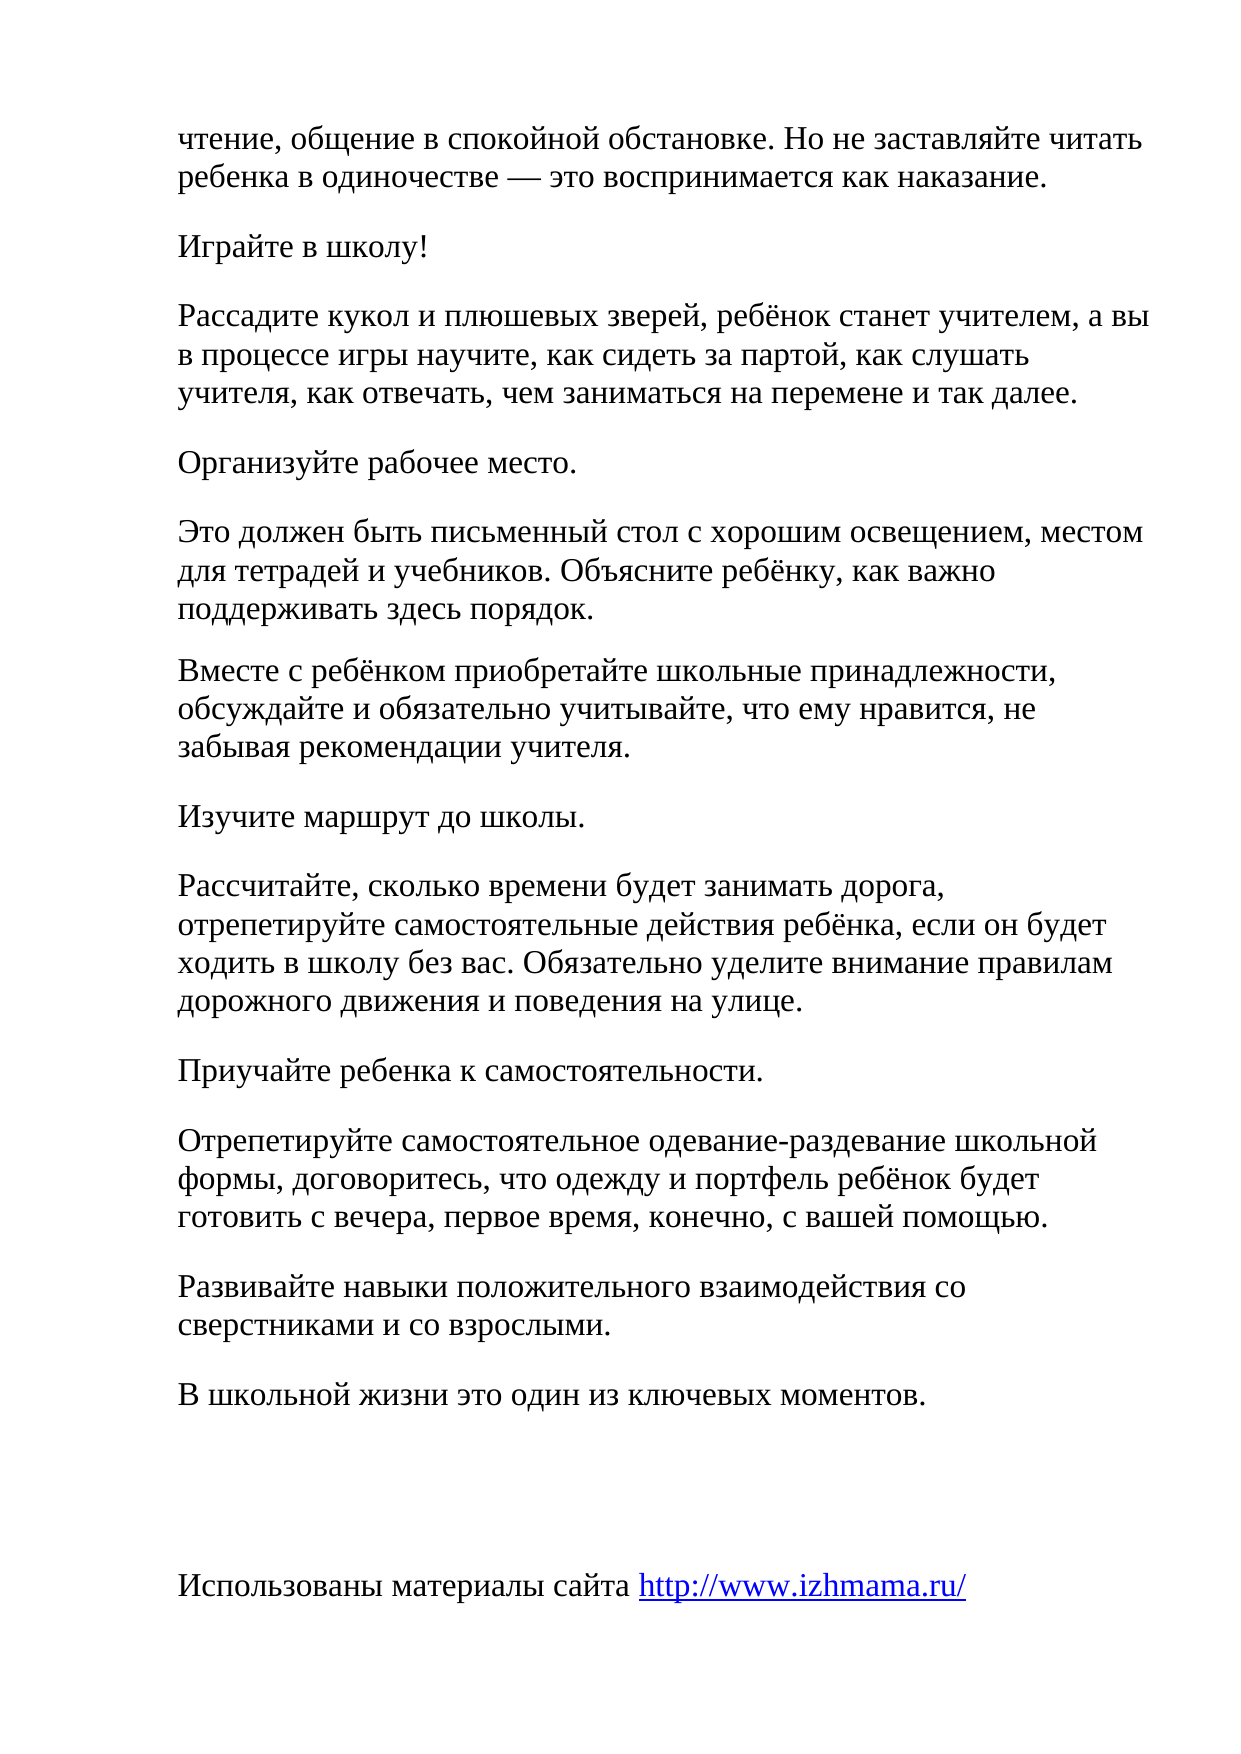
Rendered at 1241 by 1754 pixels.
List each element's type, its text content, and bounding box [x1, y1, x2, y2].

text Приучайте ребенка к самостоятельности. [177, 1050, 1152, 1089]
text Отрепетируйте самостоятельное одевание-раздевание школьной формы, договоритесь, что одежду и портфель ребёнок будет готовить с вечера, первое время, конечно, с вашей помощью. [177, 1120, 1152, 1235]
text Вместе с ребёнком приобретайте школьные принадлежности, обсуждайте и обязательно учитывайте, что ему нравится, не забывая рекомендации учителя. [177, 650, 1152, 765]
text Рассадите кукол и плюшевых зверей, ребёнок станет учителем, а вы в процессе игры научите, как сидеть за партой, как слушать учителя, как отвечать, чем заниматься на перемене и так далее. [177, 296, 1152, 411]
text Организуйте рабочее место. [177, 442, 1152, 480]
text В школьной жизни это один из ключевых моментов. [177, 1374, 1152, 1412]
text Развивайте навыки положительного взаимодействия со сверстниками и со взрослыми. [177, 1266, 1152, 1343]
text Использованы материалы сайта http://www.izhmama.ru/ [177, 1566, 1152, 1604]
text Рассчитайте, сколько времени будет занимать дорога, отрепетируйте самостоятельные действия ребёнка, если он будет ходить в школу без вас. Обязательно уделите внимание правилам дорожного движения и поведения на улице. [177, 866, 1152, 1019]
text Играйте в школу! [177, 226, 1152, 264]
text Это должен быть письменный стол с хорошим освещением, местом для тетрадей и учебников. Объясните ребёнку, как важно поддерживать здесь порядок. [177, 511, 1152, 626]
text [177, 118, 1152, 195]
text Изучите маршрут до школы. [177, 796, 1152, 834]
